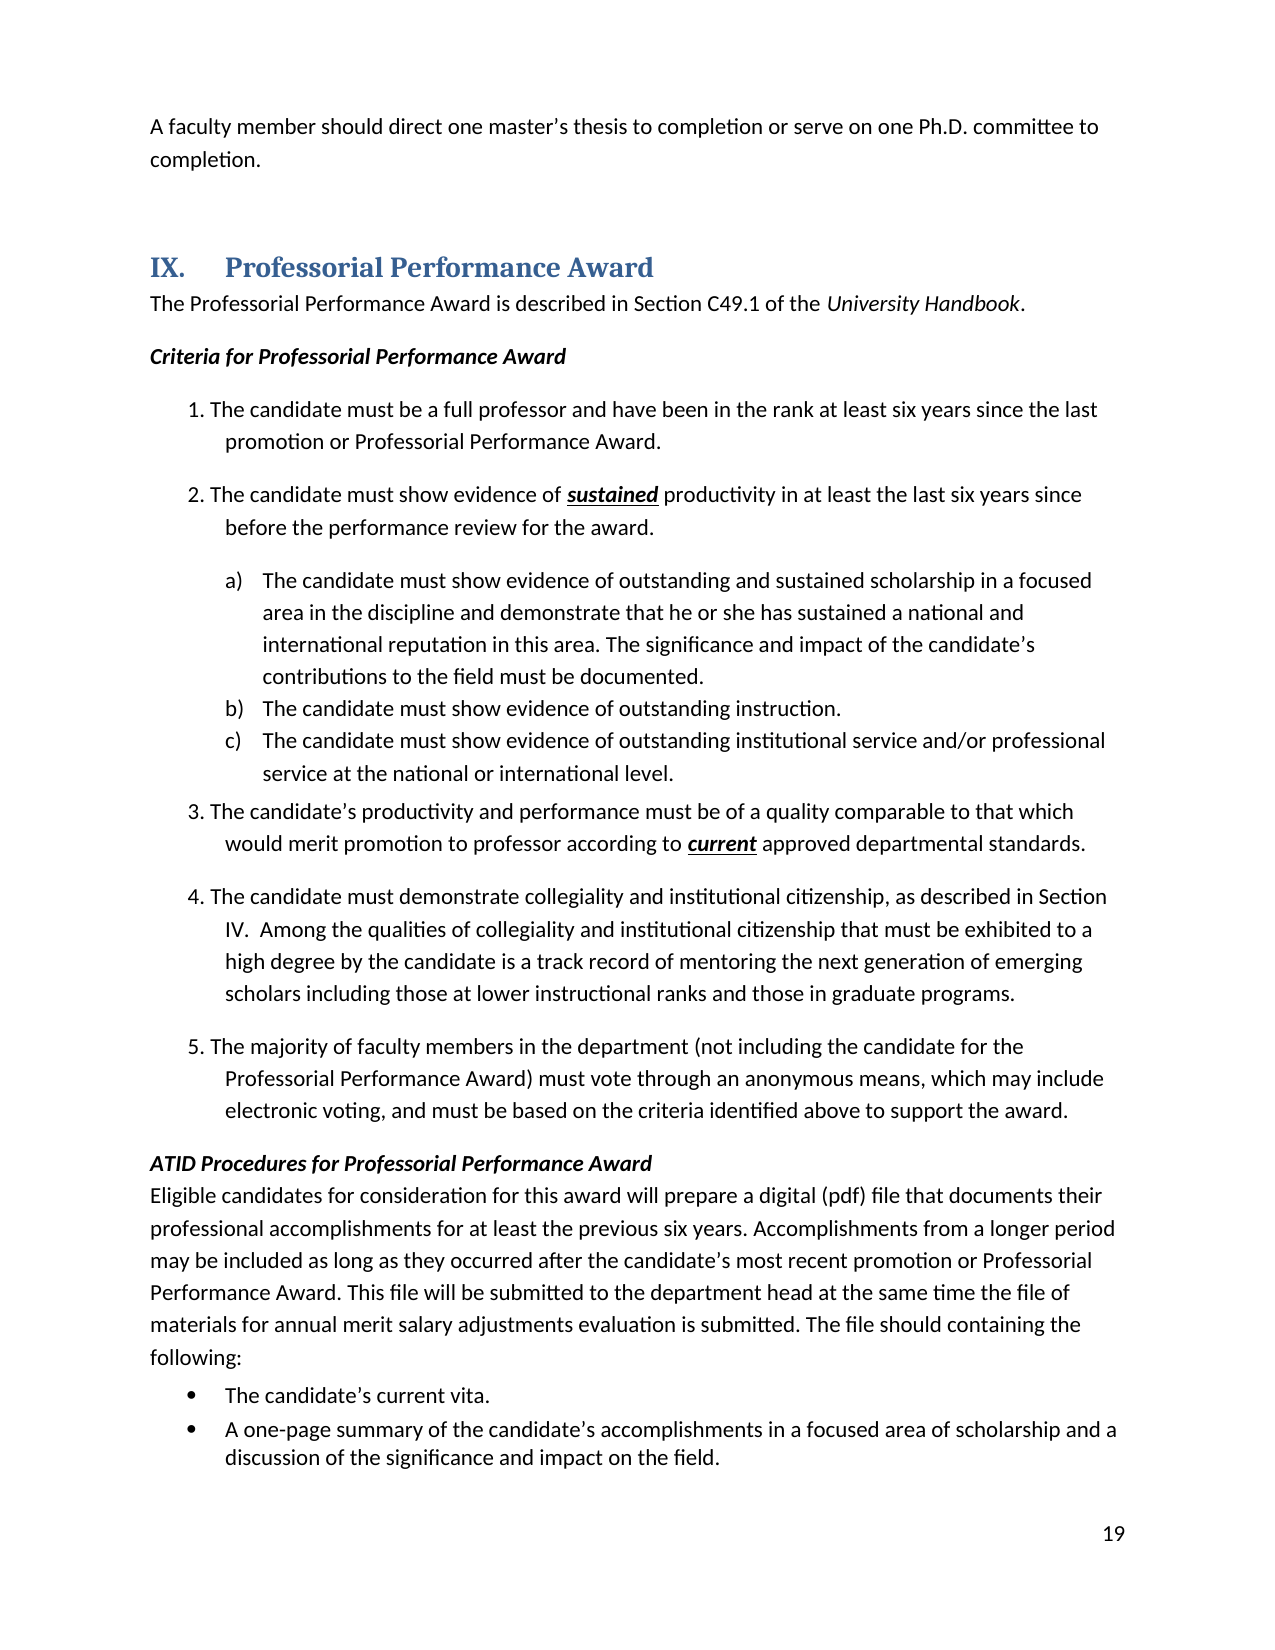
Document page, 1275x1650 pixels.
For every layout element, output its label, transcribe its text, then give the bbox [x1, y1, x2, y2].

subtitle Professorial Performance Award [150, 251, 1125, 284]
text 3. The candidate’s productivity and performance must be of a quality comparable to that which would merit promotion to professor according to current approved departmental standards. [187, 797, 1125, 857]
text A faculty member should direct one master’s thesis to completion or serve on one Ph.D. committee to completion. [150, 112, 1125, 173]
text 4. The candidate must demonstrate collegiality and institutional citizenship, as described in Section IV. Among the qualities of collegiality and institutional citizenship that must be exhibited to a high degree by the candidate is a track record of mentoring the next generation of emerging scholars including those at lower instructional ranks and those in graduate programs. [187, 882, 1125, 1007]
text 1. The candidate must be a full professor and have been in the rank at least six years since the last promotion or Professorial Performance Award. [187, 395, 1125, 456]
list The candidate must show evidence of outstanding instruction. [225, 694, 1125, 722]
text Eligible candidates for consideration for this award will prepare a digital (pdf) file that documents their professional accomplishments for at least the previous six years. Accomplishments from a longer period may be included as long as they occurred after the candidate’s most recent promotion or Professorial Performance Award. This file will be submitted to the department head at the same time the file of materials for annual merit salary adjustments evaluation is submitted. The file should containing the following: [150, 1182, 1125, 1371]
list A one-page summary of the candidate’s accomplishments in a focused area of scholarship and a discussion of the significance and impact on the field. [187, 1415, 1125, 1471]
list The candidate’s current vita. [187, 1381, 1125, 1409]
text 5. The majority of faculty members in the department (not including the candidate for the Professorial Performance Award) must vote through an anonymous means, which may include electronic voting, and must be based on the criteria identified above to support the award. [187, 1032, 1125, 1124]
list The candidate must show evidence of outstanding institutional service and/or professional service at the national or international level. [225, 727, 1125, 787]
text Criteria for Professorial Performance Award [150, 342, 1125, 370]
text The Professorial Performance Award is described in Section C49.1 of the University Handbook. [150, 289, 1125, 317]
list The candidate must show evidence of outstanding and sustained scholarship in a focused area in the discipline and demonstrate that he or she has sustained a national and international reputation in this area. The significance and impact of the candidate’s contributions to the field must be documented. [225, 566, 1125, 690]
text ATID Procedures for Professorial Performance Award [150, 1149, 1125, 1177]
text 2. The candidate must show evidence of sustained productivity in at least the last six years since before the performance review for the award. [187, 481, 1125, 541]
